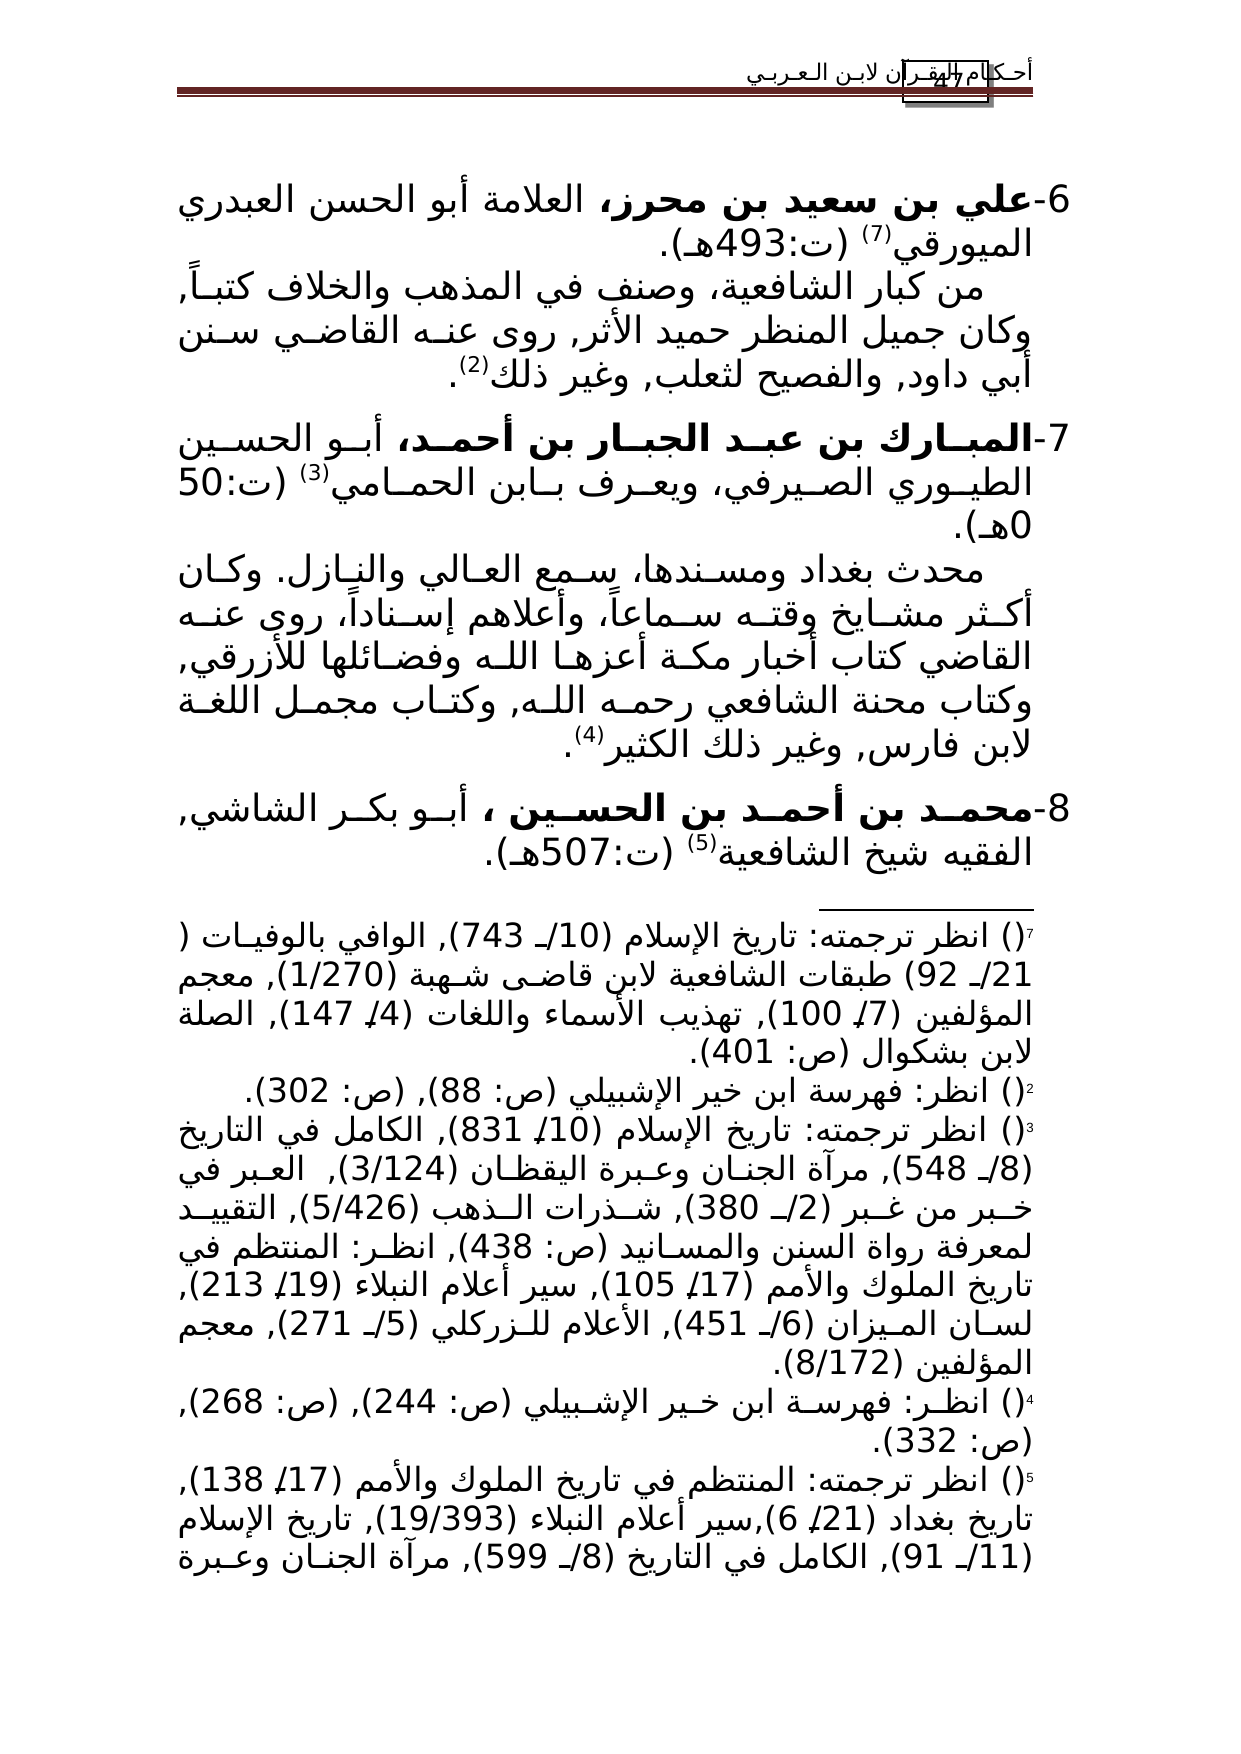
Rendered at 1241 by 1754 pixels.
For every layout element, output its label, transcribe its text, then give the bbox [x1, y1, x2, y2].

list علي بن سعيد بن محرز، العلامة أبو الحسن العبدري الميورقي() (ت:493هـ). [177, 178, 1034, 265]
list محمد بن أحمد بن الحسين ، أبو بكر الشاشي, الفقيه شيخ الشافعية() (ت:507هـ). [177, 787, 1034, 874]
text محدث بغداد ومسندها، سمع العالي والنازل. وكان أكثر مشايخ وقته سماعاً، وأعلاهم إسناداً، روى عنه القاضي كتاب أخبار مكة أعزها الله وفضائلها للأزرقي, وكتاب محنة الشافعي رحمه الله, وكتاب مجمل اللغة لابن فارس, وغير ذلك الكثير(). [177, 548, 1033, 766]
list المبارك بن عبد الجبار بن أحمد، أبو الحسين الطيوري الصيرفي، ويعرف بابن الحمامي() (ت:500هـ). [177, 417, 1034, 548]
text من كبار الشافعية، وصنف في المذهب والخلاف كتباً, وكان جميل المنظر حميد الأثر, روى عنه القاضي سنن أبي داود, والفصيح لثعلب, وغير ذلك(). [177, 265, 1033, 396]
